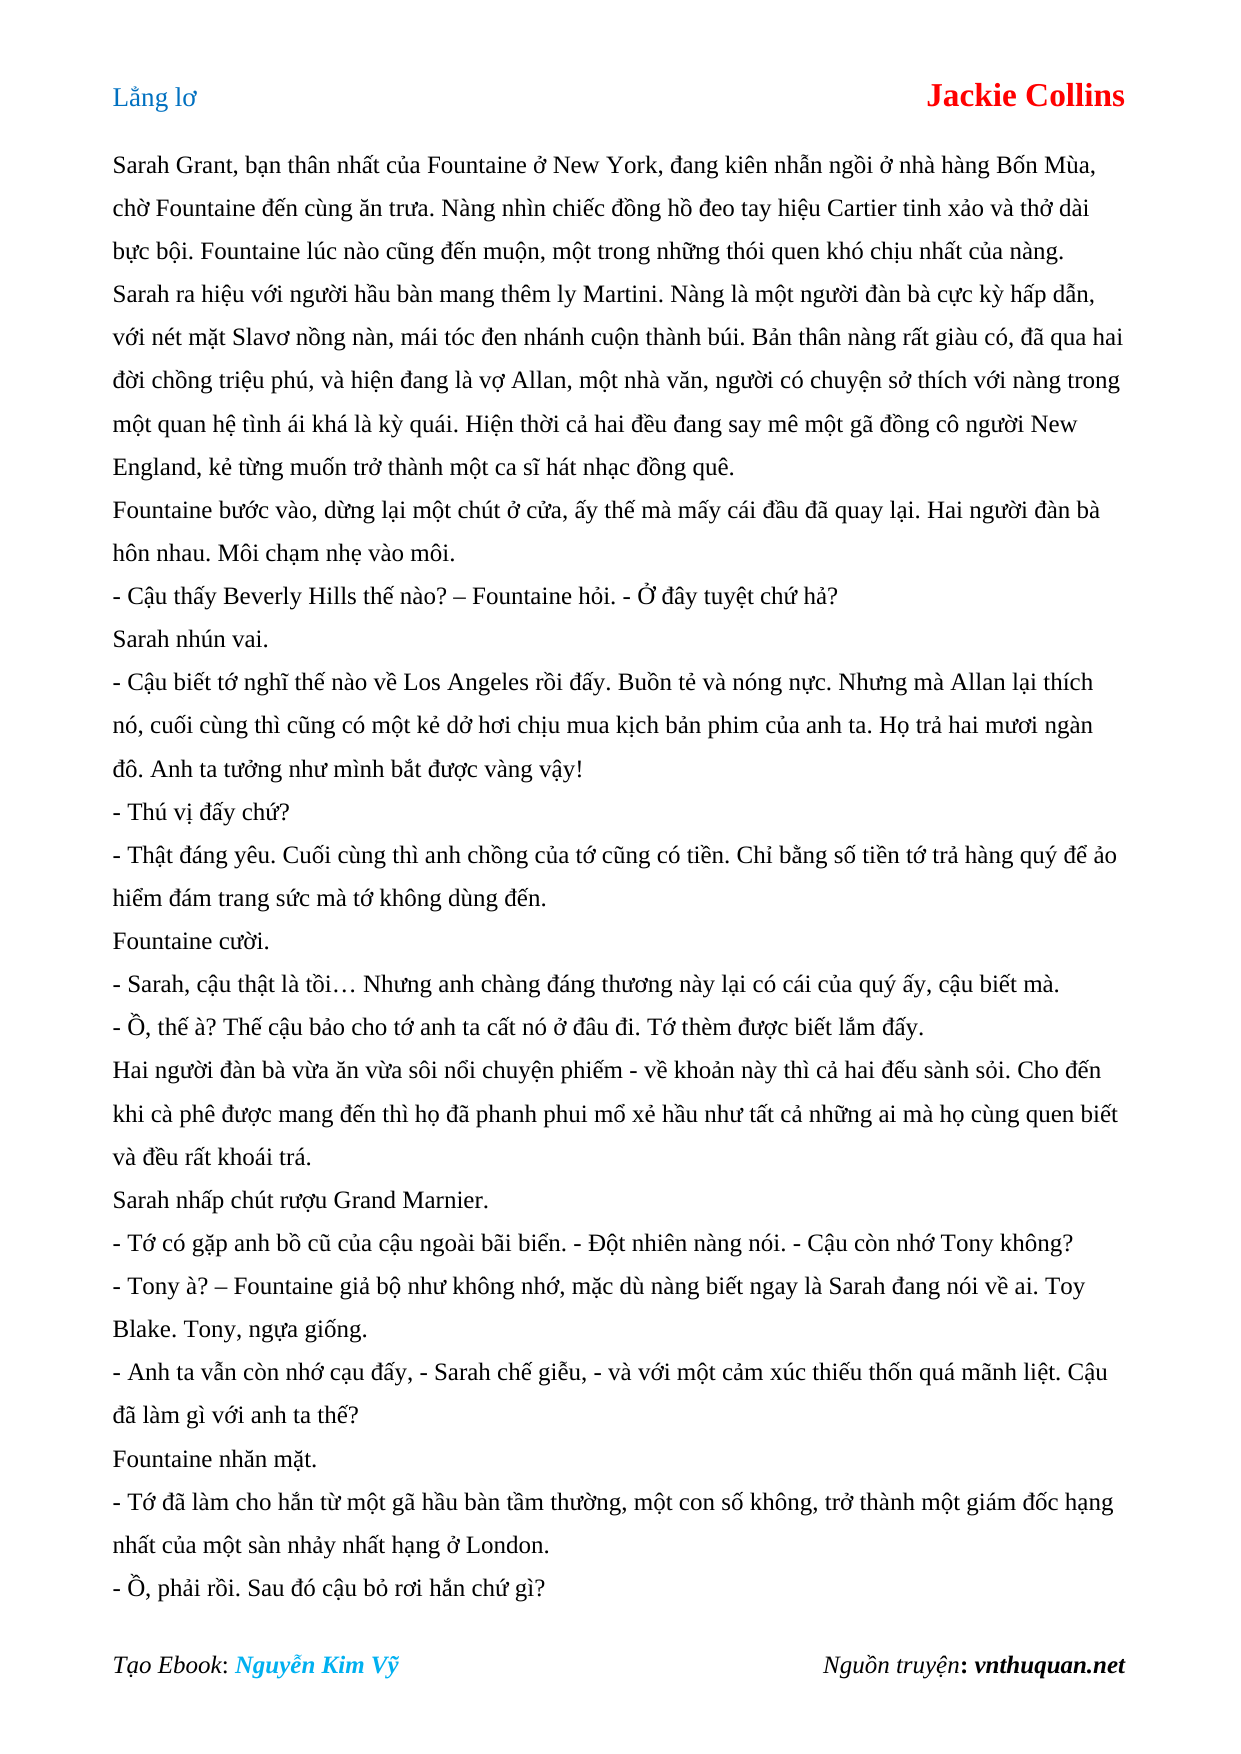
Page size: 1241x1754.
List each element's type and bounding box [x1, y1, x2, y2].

text [112, 150, 1128, 1602]
